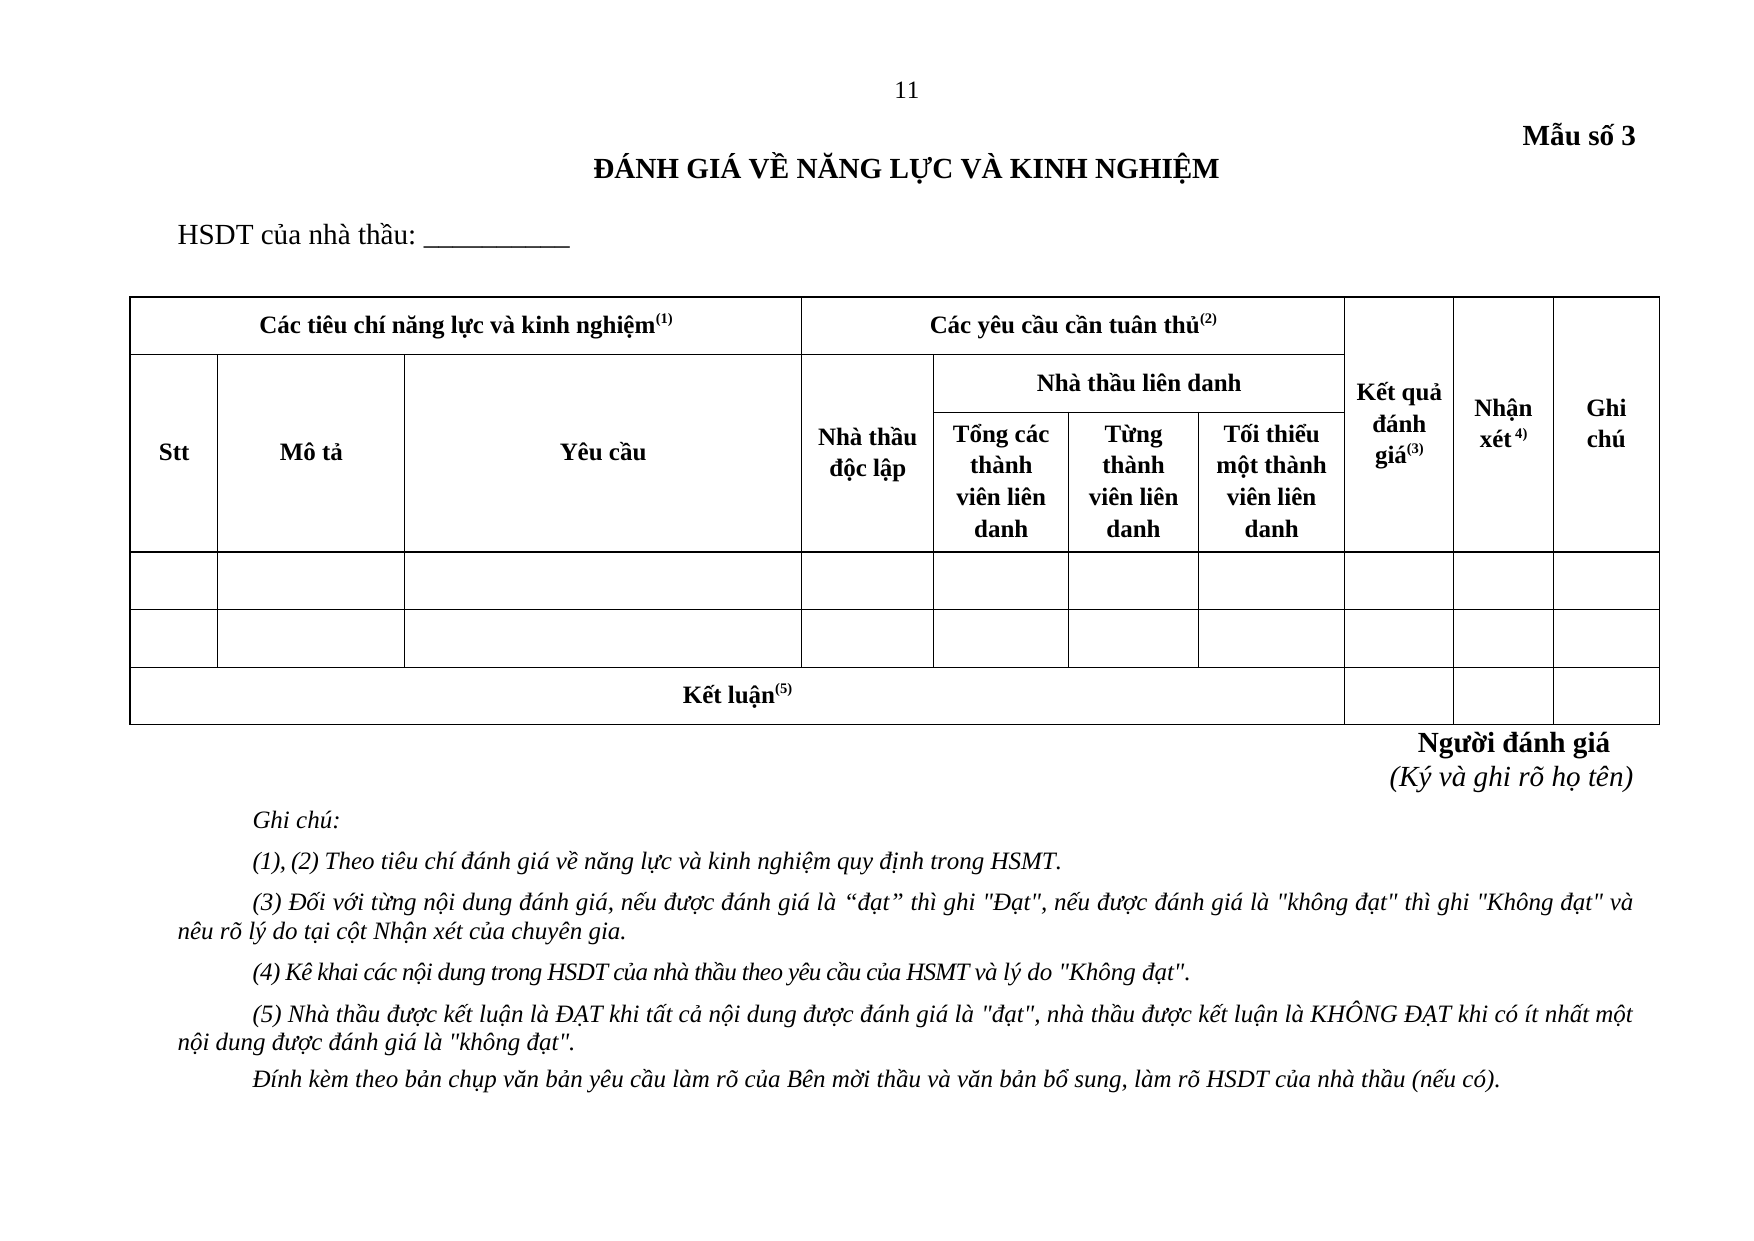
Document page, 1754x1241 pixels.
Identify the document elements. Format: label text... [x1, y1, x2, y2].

table_header Các yêu cầu cần tuân thủ(2) [802, 298, 1344, 354]
table_cell [1554, 553, 1659, 609]
table_cell [1069, 610, 1198, 667]
table_cell Nhà thầu liên danh [934, 355, 1344, 412]
text Mẫu số 3 [177, 118, 1636, 152]
text (Ký và ghi rõ họ tên) [177, 759, 1636, 792]
table_cell [218, 610, 404, 667]
text HSDT của nhà thầu: __________ [177, 217, 1636, 250]
table_cell [405, 610, 801, 667]
table_cell [1345, 553, 1453, 609]
table_cell Kết luận(5) [131, 668, 1344, 724]
text Người đánh giá [1302, 725, 1636, 759]
table_cell Mô tả [218, 355, 404, 551]
table_cell [1345, 668, 1453, 724]
table_cell [131, 610, 217, 667]
table_cell [934, 553, 1068, 609]
text Ghi chú: [177, 805, 1636, 834]
table_header Ghi chú [1554, 298, 1659, 551]
text (5) Nhà thầu được kết luận là ĐẠT khi tất cả nội dung được đánh giá là "đạt", nhà thầu được kết luận là KHÔNG ĐẠT khi có ít nhất một nội dung được đánh giá là "không đạt". [177, 999, 1636, 1056]
table_cell Yêu cầu [405, 355, 801, 551]
table_cell Stt [131, 355, 217, 551]
table_cell Nhà thầu độc lập [802, 355, 933, 551]
table_header Nhận xét 4) [1454, 298, 1553, 551]
table_cell [1454, 610, 1553, 667]
table_cell [1454, 553, 1553, 609]
table_cell [131, 553, 217, 609]
table_header Các tiêu chí năng lực và kinh nghiệm(1) [131, 298, 801, 354]
table_cell [218, 553, 404, 609]
table_cell [802, 610, 933, 667]
text Đính kèm theo bản chụp văn bản yêu cầu làm rõ của Bên mời thầu và văn bản bổ sung, làm rõ HSDT của nhà thầu (nếu có). [177, 1064, 1636, 1093]
table_cell [1454, 668, 1553, 724]
text (4) Kê khai các nội dung trong HSDT của nhà thầu theo yêu cầu của HSMT và lý do "Không đạt". [177, 957, 1636, 986]
text ĐÁNH GIÁ VỀ NĂNG LỰC VÀ KINH NGHIỆM [177, 152, 1636, 185]
table_cell Tổng các thành viên liên danh [934, 413, 1068, 551]
table_cell Tối thiểu một thành viên liên danh [1199, 413, 1344, 551]
table_cell [405, 553, 801, 609]
table_cell [1199, 553, 1344, 609]
table_cell [1345, 610, 1453, 667]
table_cell [1554, 610, 1659, 667]
table_cell [802, 553, 933, 609]
text (1), (2) Theo tiêu chí đánh giá về năng lực và kinh nghiệm quy định trong HSMT. [177, 846, 1636, 875]
table_header Kết quả đánh giá(3) [1345, 298, 1453, 551]
table_cell [934, 610, 1068, 667]
table_cell [1199, 610, 1344, 667]
table_cell [1554, 668, 1659, 724]
table_cell [1069, 553, 1198, 609]
table_cell Từng thành viên liên danh [1069, 413, 1198, 551]
text (3) Đối với từng nội dung đánh giá, nếu được đánh giá là “đạt” thì ghi "Đạt", nếu được đánh giá là "không đạt" thì ghi "Không đạt" và nêu rõ lý do tại cột Nhận xét của chuyên gia. [177, 887, 1636, 945]
